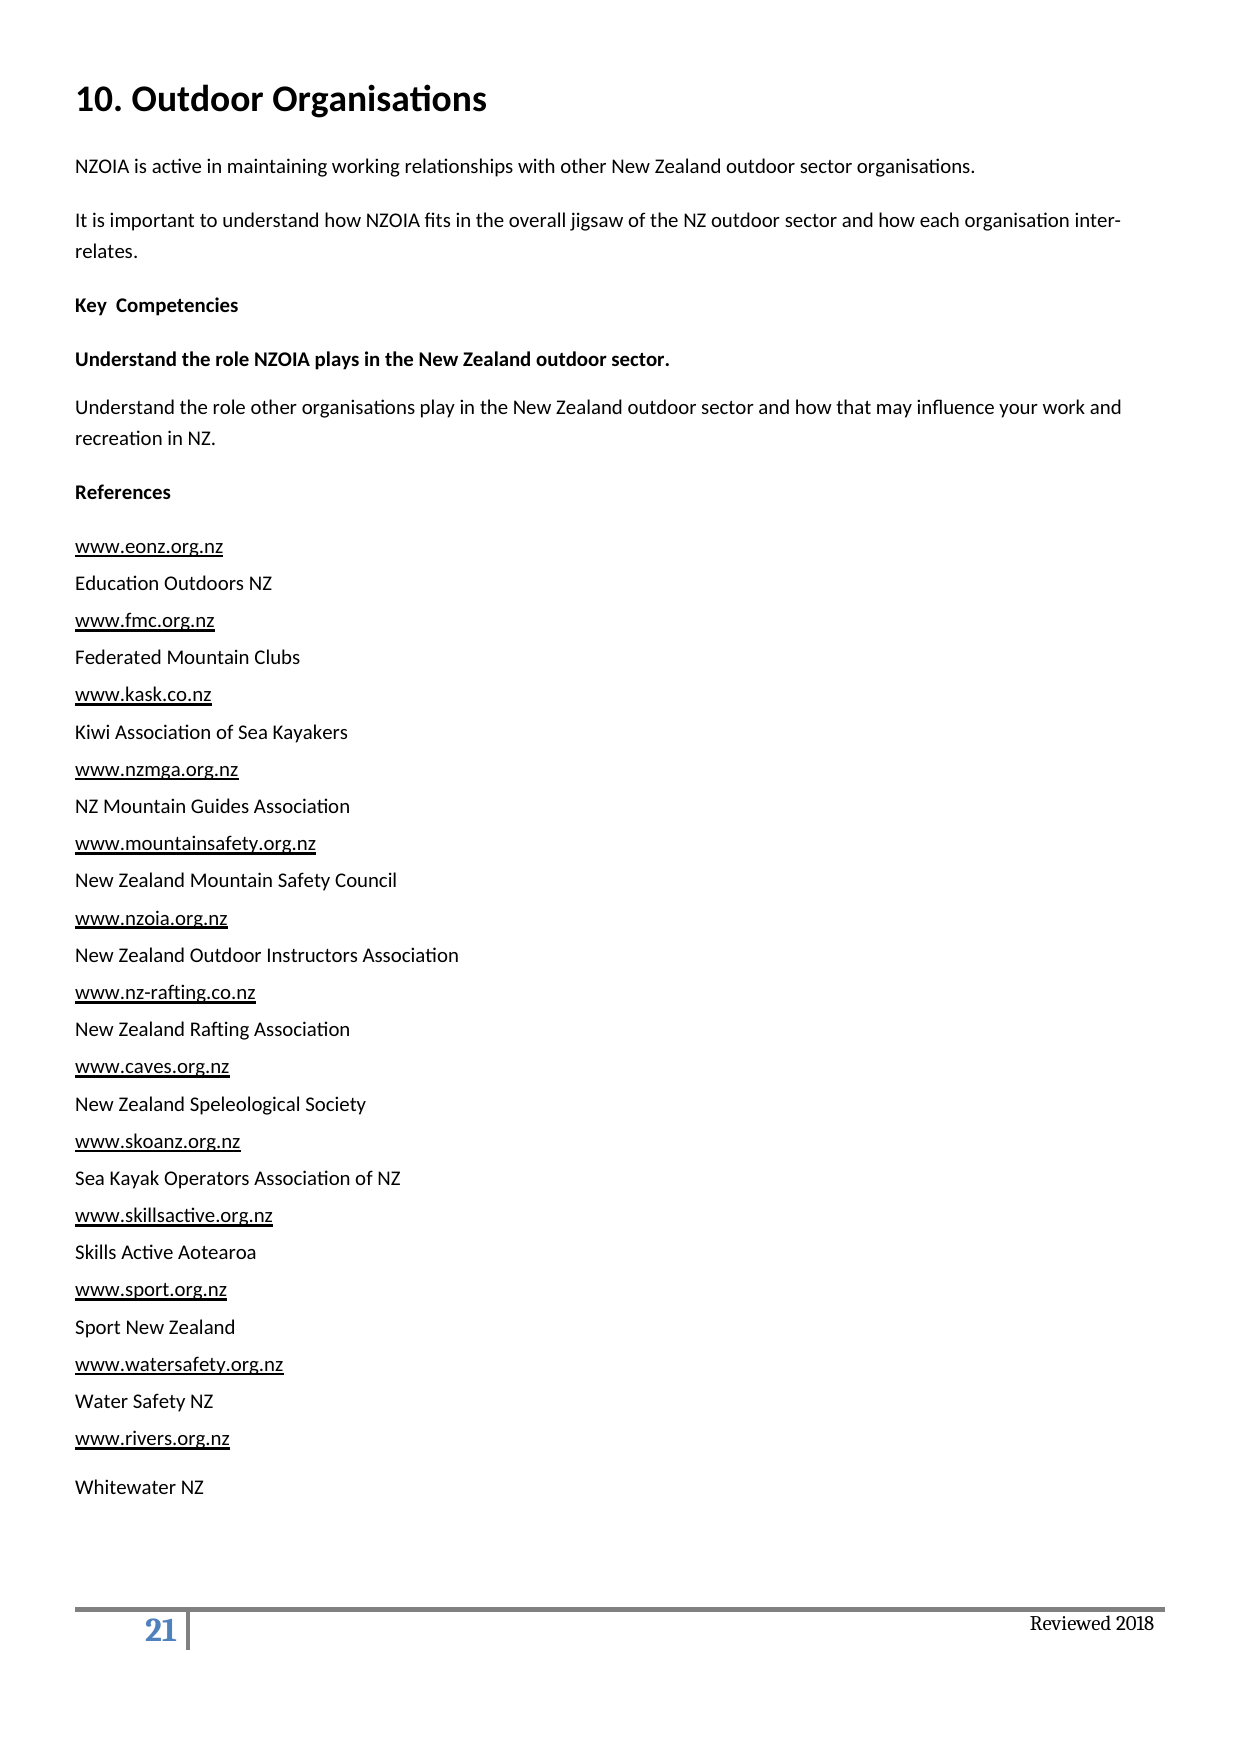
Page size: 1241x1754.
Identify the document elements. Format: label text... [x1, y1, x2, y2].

text Sport New Zealand [75, 1314, 1165, 1339]
text Federated Mountain Clubs [75, 644, 1165, 670]
text NZ Mountain Guides Association [75, 793, 1165, 819]
text www.mountainsafety.org.nz [75, 830, 1165, 856]
text It is important to understand how NZOIA fits in the overall jigsaw of the NZ outdoor sector and how each organisation inter-relates. [75, 208, 1165, 263]
text Sea Kayak Operators Association of NZ [75, 1165, 1165, 1191]
text www.nz-rafting.co.nz [75, 979, 1165, 1004]
text www.kask.co.nz [75, 682, 1165, 707]
text New Zealand Outdoor Instructors Association [75, 942, 1165, 967]
text NZOIA is active in maintaining working relationships with other New Zealand outdoor sector organisations. [75, 154, 1165, 179]
text New Zealand Rafting Association [75, 1016, 1165, 1042]
text www.sport.org.nz [75, 1277, 1165, 1302]
text References [75, 479, 1165, 504]
text Skills Active Aotearoa [75, 1239, 1165, 1265]
text Key Competencies [75, 292, 1165, 318]
text Education Outdoors NZ [75, 570, 1165, 596]
text Kiwi Association of Sea Kayakers [75, 719, 1165, 744]
text www.nzoia.org.nz [75, 905, 1165, 930]
text www.eonz.org.nz [75, 533, 1165, 558]
text www.rivers.org.nz [75, 1425, 1165, 1451]
text www.watersafety.org.nz [75, 1351, 1165, 1376]
text New Zealand Mountain Safety Council [75, 868, 1165, 893]
text www.skillsactive.org.nz [75, 1202, 1165, 1228]
text www.fmc.org.nz [75, 607, 1165, 633]
text www.nzmga.org.nz [75, 756, 1165, 781]
text Understand the role NZOIA plays in the New Zealand outdoor sector. [75, 346, 1165, 372]
text 10. Outdoor Organisations [75, 75, 1165, 121]
text www.skoanz.org.nz [75, 1128, 1165, 1153]
text Water Safety NZ [75, 1388, 1165, 1414]
text Whitewater NZ [75, 1474, 1165, 1500]
text www.caves.org.nz [75, 1053, 1165, 1079]
text New Zealand Speleological Society [75, 1091, 1165, 1116]
text Understand the role other organisations play in the New Zealand outdoor sector and how that may influence your work and recreation in NZ. [75, 394, 1165, 450]
